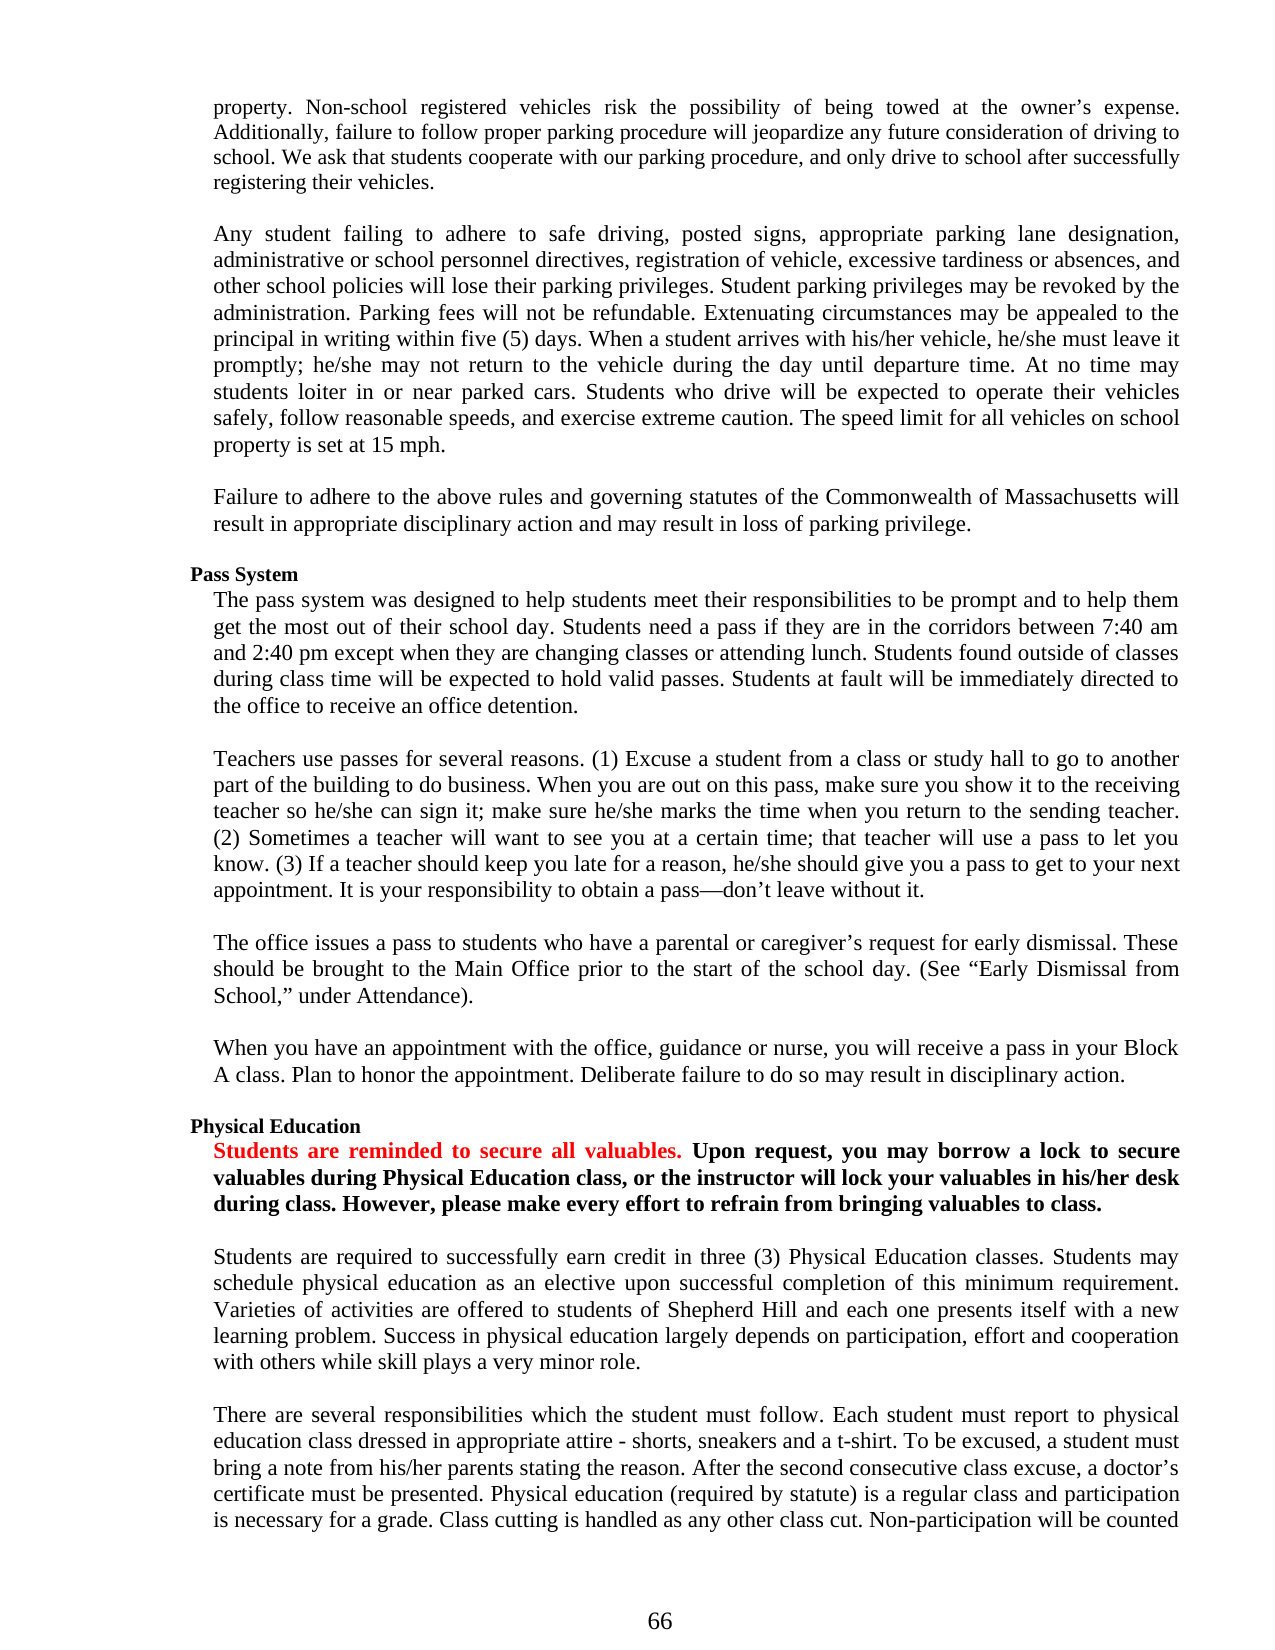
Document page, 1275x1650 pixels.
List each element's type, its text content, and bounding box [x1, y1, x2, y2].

subtitle Physical Education [190, 1113, 1181, 1138]
text Teachers use passes for several reasons. (1) Excuse a student from a class or study hall to go to another part of the building to do business. When you are out on this pass, make sure you show it to the receiving teacher so he/she can sign it; make sure he/she marks the time when you return to the sending teacher. (2) Sometimes a teacher will want to see you at a certain time; that teacher will use a pass to let you know. (3) If a teacher should keep you late for a reason, he/she should give you a pass to get to your next appointment. It is your responsibility to obtain a pass—don’t leave without it. [213, 744, 1181, 903]
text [213, 94, 1181, 194]
text Students are reminded to secure all valuables. Upon request, you may borrow a lock to secure valuables during Physical Education class, or the instructor will lock your valuables in his/her desk during class. However, please make every effort to refrain from bringing valuables to class. [213, 1138, 1181, 1217]
subtitle Pass System [190, 562, 1181, 586]
text Any student failing to adhere to safe driving, posted signs, appropriate parking lane designation, administrative or school personnel directives, registration of vehicle, excessive tardiness or absences, and other school policies will lose their parking privileges. Student parking privileges may be revoked by the administration. Parking fees will not be refundable. Extenuating circumstances may be appealed to the principal in writing within five (5) days. When a student arrives with his/her vehicle, he/she must leave it promptly; he/she may not return to the vehicle during the day until departure time. At no time may students loiter in or near parked cars. Students who drive will be expected to operate their vehicles safely, follow reasonable speeds, and exercise extreme caution. The speed limit for all vehicles on school property is set at 15 mph. [213, 220, 1181, 457]
text Students are required to successfully earn credit in three (3) Physical Education classes. Students may schedule physical education as an elective upon successful completion of this minimum requirement. Varieties of activities are offered to students of Shepherd Hill and each one presents itself with a new learning problem. Success in physical education largely depends on participation, effort and cooperation with others while skill plays a very minor role. [213, 1243, 1181, 1375]
text When you have an appointment with the office, guidance or nurse, you will receive a pass in your Block A class. Plan to honor the appointment. Deliberate failure to do so may result in disciplinary action. [213, 1034, 1181, 1087]
text The office issues a pass to students who have a parental or caregiver’s request for early dismissal. These should be brought to the Main Office prior to the start of the school day. (See “Early Dismissal from School,” under Attendance). [213, 929, 1181, 1008]
text Failure to adhere to the above rules and governing statutes of the Commonwealth of Massachusetts will result in appropriate disciplinary action and may result in loss of parking privilege. [213, 483, 1181, 536]
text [213, 1401, 1181, 1533]
text The pass system was designed to help students meet their responsibilities to be prompt and to help them get the most out of their school day. Students need a pass if they are in the corridors between 7:40 am and 2:40 pm except when they are changing classes or attending lunch. Students found outside of classes during class time will be expected to hold valid passes. Students at fault will be immediately directed to the office to receive an office detention. [213, 586, 1181, 718]
